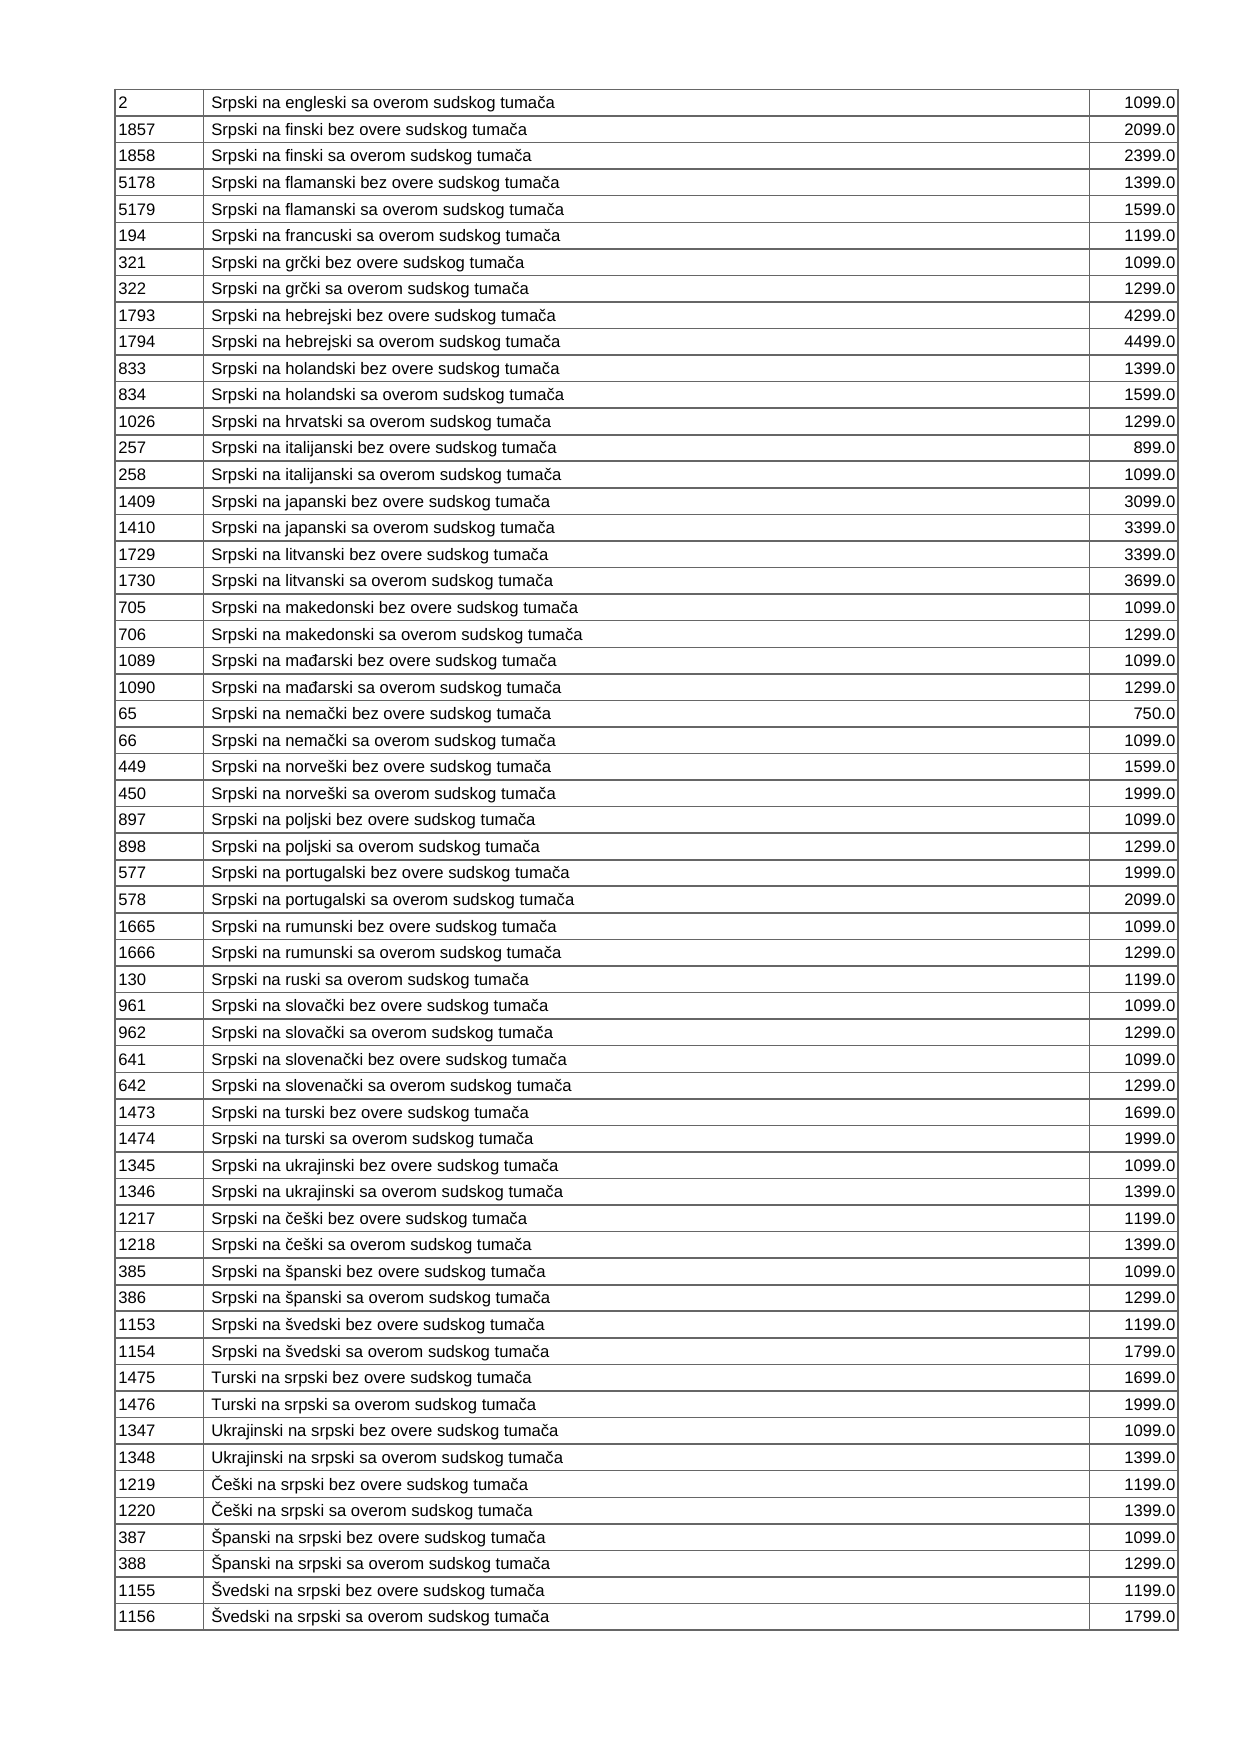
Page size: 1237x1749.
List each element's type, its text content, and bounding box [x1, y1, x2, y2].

table_cell Češki na srpski bez overe sudskog tumača [204, 1471, 1089, 1496]
table_cell Srpski na norveški sa overom sudskog tumača [204, 781, 1089, 806]
table_cell 4299.0 [1090, 303, 1177, 328]
table_cell Srpski na francuski sa overom sudskog tumača [204, 223, 1089, 248]
table_cell 1476 [116, 1392, 203, 1417]
table_cell 1153 [116, 1312, 203, 1337]
table_cell 1599.0 [1090, 196, 1177, 221]
table_cell 1199.0 [1090, 1206, 1177, 1231]
table_cell Srpski na hrvatski sa overom sudskog tumača [204, 409, 1089, 434]
table_cell 1345 [116, 1153, 203, 1178]
table_cell Srpski na slovački bez overe sudskog tumača [204, 993, 1089, 1018]
table_cell 1857 [116, 117, 203, 142]
table_cell Turski na srpski bez overe sudskog tumača [204, 1365, 1089, 1390]
table_cell 1099.0 [1090, 462, 1177, 487]
table_cell 1199.0 [1090, 1471, 1177, 1496]
table_cell Srpski na portugalski sa overom sudskog tumača [204, 887, 1089, 912]
table_cell Srpski na turski sa overom sudskog tumača [204, 1126, 1089, 1151]
table_cell 1699.0 [1090, 1100, 1177, 1124]
table_cell Srpski na grčki sa overom sudskog tumača [204, 276, 1089, 301]
table_cell 1347 [116, 1418, 203, 1443]
table_cell 257 [116, 436, 203, 460]
table_cell 1220 [116, 1498, 203, 1523]
table_cell 3099.0 [1090, 489, 1177, 513]
table_cell 578 [116, 887, 203, 912]
table_cell 1099.0 [1090, 648, 1177, 673]
table_cell 1666 [116, 940, 203, 965]
table_cell Španski na srpski sa overom sudskog tumača [204, 1551, 1089, 1576]
table_cell 1475 [116, 1365, 203, 1390]
table_cell Srpski na holandski bez overe sudskog tumača [204, 356, 1089, 381]
table_cell Srpski na češki sa overom sudskog tumača [204, 1232, 1089, 1257]
table_cell Srpski na španski sa overom sudskog tumača [204, 1286, 1089, 1310]
table_cell Srpski na holandski sa overom sudskog tumača [204, 382, 1089, 407]
table_cell 1299.0 [1090, 409, 1177, 434]
table_cell 386 [116, 1286, 203, 1310]
table_cell 706 [116, 621, 203, 646]
table_cell Srpski na litvanski sa overom sudskog tumača [204, 568, 1089, 593]
table_cell 1999.0 [1090, 781, 1177, 806]
table_cell 1099.0 [1090, 807, 1177, 832]
table_cell 1090 [116, 675, 203, 699]
table_cell Srpski na slovenački bez overe sudskog tumača [204, 1046, 1089, 1071]
table_cell 1099.0 [1090, 1418, 1177, 1443]
table_cell 1793 [116, 303, 203, 328]
table_cell Srpski na rumunski bez overe sudskog tumača [204, 914, 1089, 938]
table_cell Srpski na rumunski sa overom sudskog tumača [204, 940, 1089, 965]
table_cell 5179 [116, 196, 203, 221]
table_cell 1399.0 [1090, 356, 1177, 381]
table_cell Srpski na slovački sa overom sudskog tumača [204, 1020, 1089, 1045]
table_cell 3399.0 [1090, 542, 1177, 567]
table_cell 258 [116, 462, 203, 487]
table_cell 1156 [116, 1604, 203, 1629]
table_cell 1218 [116, 1232, 203, 1257]
table_cell Srpski na turski bez overe sudskog tumača [204, 1100, 1089, 1124]
table_cell 834 [116, 382, 203, 407]
table_cell 1299.0 [1090, 1073, 1177, 1098]
table_cell 1219 [116, 1471, 203, 1496]
table_cell 2099.0 [1090, 887, 1177, 912]
table_cell 833 [116, 356, 203, 381]
table_cell 1299.0 [1090, 276, 1177, 301]
table_cell Srpski na finski bez overe sudskog tumača [204, 117, 1089, 142]
table_cell 1199.0 [1090, 1578, 1177, 1603]
table_cell Srpski na flamanski bez overe sudskog tumača [204, 170, 1089, 195]
table_cell 1155 [116, 1578, 203, 1603]
table_cell 321 [116, 250, 203, 274]
table_cell Srpski na češki bez overe sudskog tumača [204, 1206, 1089, 1231]
table_cell 1729 [116, 542, 203, 567]
table_cell Švedski na srpski bez overe sudskog tumača [204, 1578, 1089, 1603]
table_cell 1217 [116, 1206, 203, 1231]
table_cell Srpski na engleski sa overom sudskog tumača [204, 90, 1089, 115]
table_cell Švedski na srpski sa overom sudskog tumača [204, 1604, 1089, 1629]
table_cell 322 [116, 276, 203, 301]
table_cell 1665 [116, 914, 203, 938]
table_cell Srpski na flamanski sa overom sudskog tumača [204, 196, 1089, 221]
table_cell 449 [116, 754, 203, 779]
table_cell Srpski na poljski bez overe sudskog tumača [204, 807, 1089, 832]
table_cell 1346 [116, 1179, 203, 1204]
table_cell 1599.0 [1090, 382, 1177, 407]
table_cell 962 [116, 1020, 203, 1045]
table_cell 897 [116, 807, 203, 832]
table_cell Češki na srpski sa overom sudskog tumača [204, 1498, 1089, 1523]
table_cell 899.0 [1090, 436, 1177, 460]
table_cell 1199.0 [1090, 223, 1177, 248]
table_cell 450 [116, 781, 203, 806]
table_cell 750.0 [1090, 701, 1177, 726]
table_cell 642 [116, 1073, 203, 1098]
table_cell 1089 [116, 648, 203, 673]
table_cell 3699.0 [1090, 568, 1177, 593]
table_cell 1299.0 [1090, 621, 1177, 646]
table_cell 1099.0 [1090, 1153, 1177, 1178]
table_cell 65 [116, 701, 203, 726]
table_cell 1026 [116, 409, 203, 434]
table_cell Srpski na švedski bez overe sudskog tumača [204, 1312, 1089, 1337]
table_cell Srpski na hebrejski sa overom sudskog tumača [204, 329, 1089, 354]
table_cell 1099.0 [1090, 250, 1177, 274]
table_cell 1474 [116, 1126, 203, 1151]
table_cell 1409 [116, 489, 203, 513]
table_cell 1999.0 [1090, 861, 1177, 885]
table_cell Srpski na nemački sa overom sudskog tumača [204, 728, 1089, 753]
table_cell Turski na srpski sa overom sudskog tumača [204, 1392, 1089, 1417]
table_cell 898 [116, 834, 203, 859]
table_cell Srpski na hebrejski bez overe sudskog tumača [204, 303, 1089, 328]
table_cell Srpski na poljski sa overom sudskog tumača [204, 834, 1089, 859]
table_cell Srpski na ukrajinski bez overe sudskog tumača [204, 1153, 1089, 1178]
table_cell 1099.0 [1090, 595, 1177, 620]
table_cell 1299.0 [1090, 834, 1177, 859]
table_cell Srpski na slovenački sa overom sudskog tumača [204, 1073, 1089, 1098]
table_cell Srpski na ukrajinski sa overom sudskog tumača [204, 1179, 1089, 1204]
table_cell 1099.0 [1090, 1259, 1177, 1284]
table_cell Ukrajinski na srpski bez overe sudskog tumača [204, 1418, 1089, 1443]
table_cell 2099.0 [1090, 117, 1177, 142]
table_cell 1099.0 [1090, 1046, 1177, 1071]
table_cell 1299.0 [1090, 940, 1177, 965]
table_cell 1099.0 [1090, 1525, 1177, 1549]
table_cell 4499.0 [1090, 329, 1177, 354]
table_cell 1399.0 [1090, 1232, 1177, 1257]
table_cell Srpski na makedonski sa overom sudskog tumača [204, 621, 1089, 646]
table_cell 1154 [116, 1339, 203, 1363]
table_cell Srpski na japanski sa overom sudskog tumača [204, 515, 1089, 540]
table_cell 385 [116, 1259, 203, 1284]
table_cell 1099.0 [1090, 90, 1177, 115]
table_cell 1399.0 [1090, 1445, 1177, 1470]
table_cell 1099.0 [1090, 914, 1177, 938]
table_cell 1730 [116, 568, 203, 593]
table_cell Srpski na japanski bez overe sudskog tumača [204, 489, 1089, 513]
table_cell Srpski na italijanski bez overe sudskog tumača [204, 436, 1089, 460]
table_cell Srpski na švedski sa overom sudskog tumača [204, 1339, 1089, 1363]
table_cell 1199.0 [1090, 967, 1177, 992]
table_cell 1999.0 [1090, 1126, 1177, 1151]
table_cell 1858 [116, 143, 203, 168]
table_cell 1348 [116, 1445, 203, 1470]
table_cell 1473 [116, 1100, 203, 1124]
table_cell 1199.0 [1090, 1312, 1177, 1337]
table_cell Srpski na ruski sa overom sudskog tumača [204, 967, 1089, 992]
table_cell 1299.0 [1090, 1551, 1177, 1576]
table_cell Srpski na mađarski bez overe sudskog tumača [204, 648, 1089, 673]
table_cell 388 [116, 1551, 203, 1576]
table_cell 705 [116, 595, 203, 620]
table_cell 2399.0 [1090, 143, 1177, 168]
table_cell 1299.0 [1090, 675, 1177, 699]
table_cell Srpski na norveški bez overe sudskog tumača [204, 754, 1089, 779]
table_cell Srpski na litvanski bez overe sudskog tumača [204, 542, 1089, 567]
table_cell 130 [116, 967, 203, 992]
table_cell 1399.0 [1090, 1498, 1177, 1523]
table_cell 1099.0 [1090, 993, 1177, 1018]
table_cell 387 [116, 1525, 203, 1549]
table_cell Španski na srpski bez overe sudskog tumača [204, 1525, 1089, 1549]
table_cell Srpski na grčki bez overe sudskog tumača [204, 250, 1089, 274]
table_cell 1410 [116, 515, 203, 540]
table_cell 1299.0 [1090, 1020, 1177, 1045]
table_cell 1099.0 [1090, 728, 1177, 753]
table_cell Srpski na makedonski bez overe sudskog tumača [204, 595, 1089, 620]
table_cell 1799.0 [1090, 1604, 1177, 1629]
table_cell 1599.0 [1090, 754, 1177, 779]
table_cell 3399.0 [1090, 515, 1177, 540]
table_cell 66 [116, 728, 203, 753]
table_cell Srpski na portugalski bez overe sudskog tumača [204, 861, 1089, 885]
table_cell 1999.0 [1090, 1392, 1177, 1417]
table_cell Srpski na italijanski sa overom sudskog tumača [204, 462, 1089, 487]
table_cell 1399.0 [1090, 170, 1177, 195]
table_cell Srpski na španski bez overe sudskog tumača [204, 1259, 1089, 1284]
table_cell 641 [116, 1046, 203, 1071]
table_cell 1399.0 [1090, 1179, 1177, 1204]
table_cell 577 [116, 861, 203, 885]
table_cell 194 [116, 223, 203, 248]
table_cell 1299.0 [1090, 1286, 1177, 1310]
table_cell Srpski na nemački bez overe sudskog tumača [204, 701, 1089, 726]
table_cell 2 [116, 90, 203, 115]
table_cell Srpski na finski sa overom sudskog tumača [204, 143, 1089, 168]
table_cell 5178 [116, 170, 203, 195]
table_cell Ukrajinski na srpski sa overom sudskog tumača [204, 1445, 1089, 1470]
table_cell 961 [116, 993, 203, 1018]
table_cell Srpski na mađarski sa overom sudskog tumača [204, 675, 1089, 699]
table_cell 1794 [116, 329, 203, 354]
table_cell 1799.0 [1090, 1339, 1177, 1363]
table_cell 1699.0 [1090, 1365, 1177, 1390]
